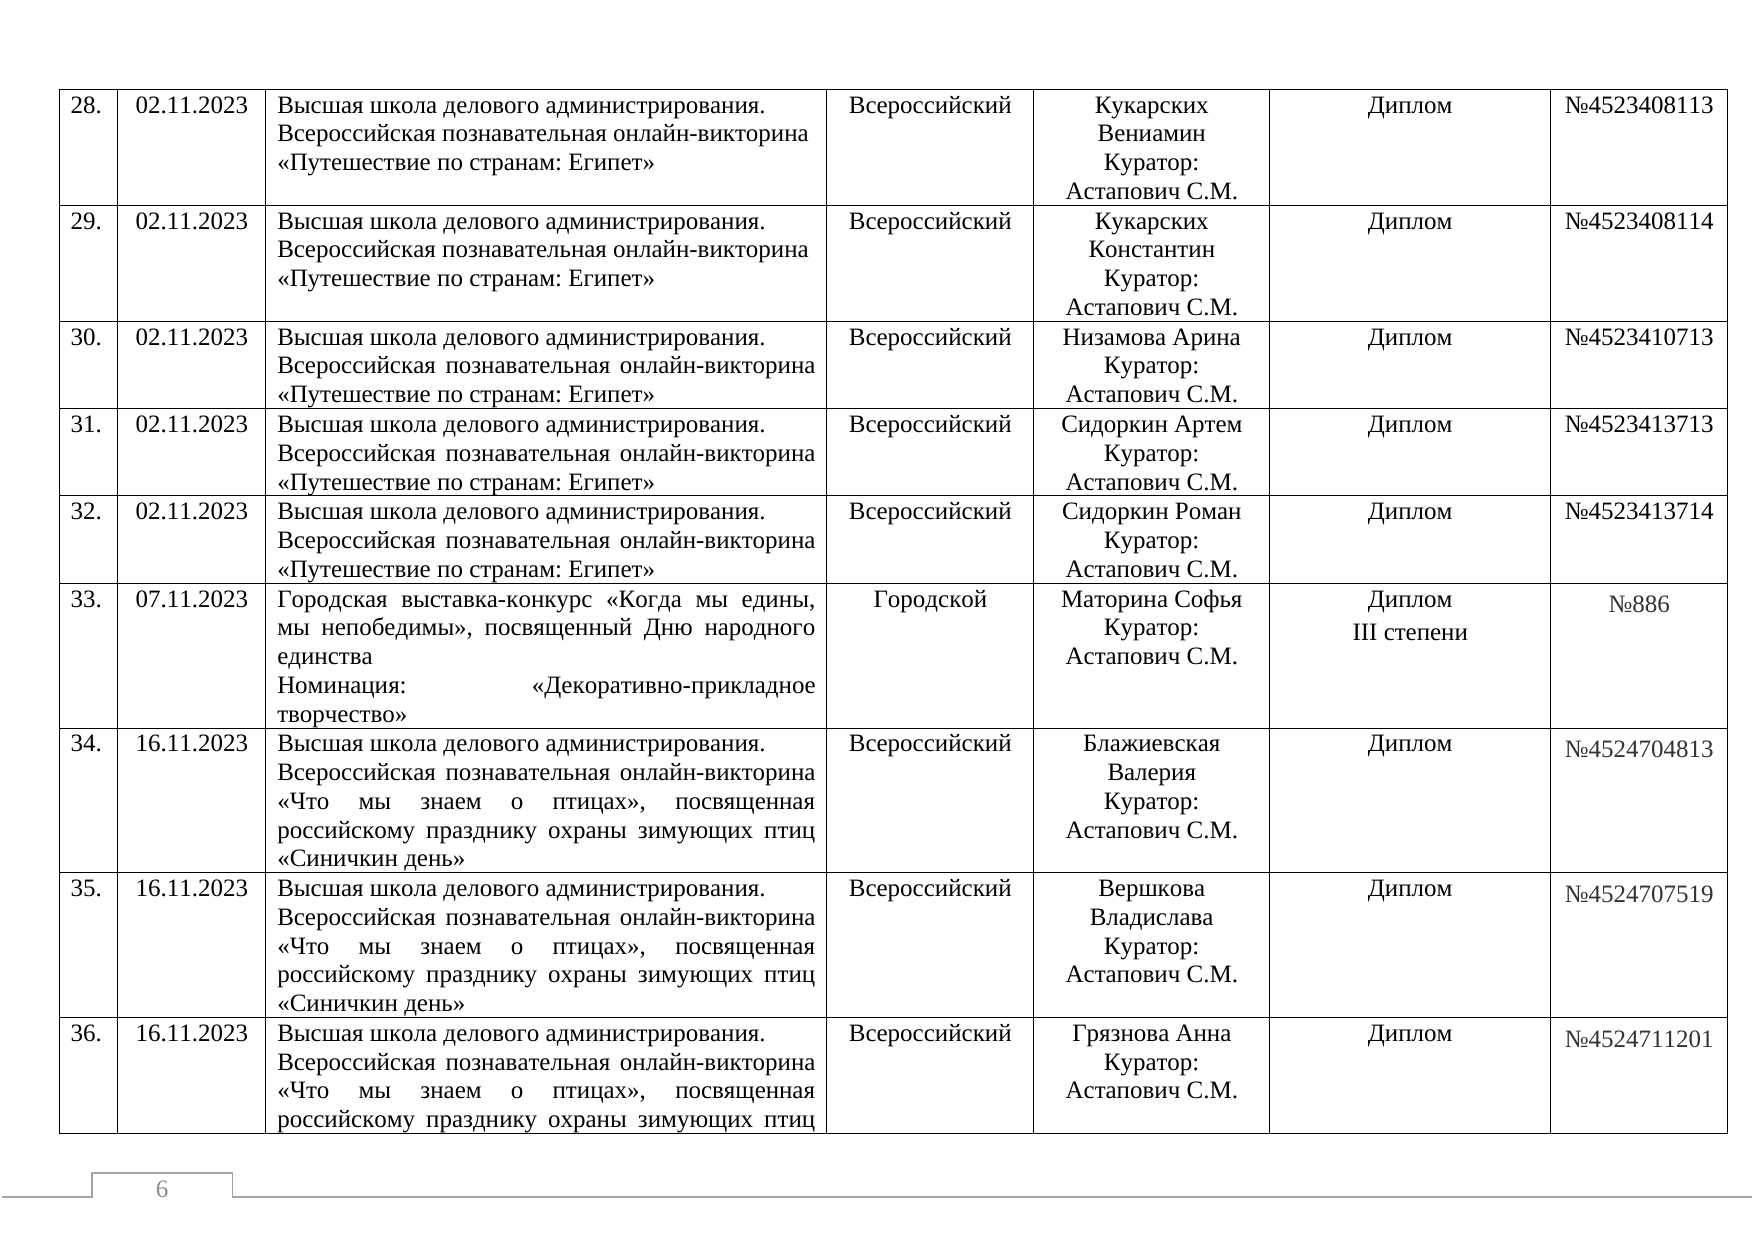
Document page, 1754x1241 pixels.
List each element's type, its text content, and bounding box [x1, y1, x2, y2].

table_cell Диплом [1270, 409, 1550, 495]
table_cell Высшая школа делового администрирования. Всероссийская познавательная онлайн-викторина «Путешествие по странам: Египет» [266, 90, 826, 205]
table_cell Высшая школа делового администрирования. Всероссийская познавательная онлайн-викторина «Путешествие по странам: Египет» [266, 206, 826, 321]
table_cell №4524707519 [1551, 873, 1727, 1017]
table_cell Диплом [1270, 322, 1550, 408]
table_cell №886 [1551, 584, 1727, 727]
table_cell Диплом [1270, 90, 1550, 205]
table_cell 02.11.2023 [118, 90, 265, 205]
table_cell Всероссийский [827, 90, 1033, 205]
table_cell Всероссийский [827, 322, 1033, 408]
table_cell №4523408113 [1551, 90, 1727, 205]
table_cell [60, 322, 117, 408]
table_cell №4523410713 [1551, 322, 1727, 408]
table_cell [60, 206, 117, 321]
table_cell [60, 873, 117, 1017]
table_cell 02.11.2023 [118, 409, 265, 495]
table_cell 16.11.2023 [118, 1018, 265, 1133]
table_cell Вершкова Владислава Куратор: Астапович С.М. [1034, 873, 1269, 1017]
table_cell Низамова Арина Куратор: Астапович С.М. [1034, 322, 1269, 408]
table_cell Сидоркин Роман Куратор: Астапович С.М. [1034, 496, 1269, 583]
table_cell [60, 90, 117, 205]
table_cell Высшая школа делового администрирования. Всероссийская познавательная онлайн-викторина «Путешествие по странам: Египет» [266, 409, 826, 495]
table_cell Всероссийский [827, 409, 1033, 495]
table_cell Высшая школа делового администрирования. Всероссийская познавательная онлайн-викторина «Путешествие по странам: Египет» [266, 496, 826, 583]
table_cell Городской [827, 584, 1033, 727]
table_cell Диплом [1270, 873, 1550, 1017]
table_cell №4523408114 [1551, 206, 1727, 321]
table_cell Высшая школа делового администрирования. Всероссийская познавательная онлайн-викторина «Путешествие по странам: Египет» [266, 322, 826, 408]
table_cell Сидоркин Артем Куратор: Астапович С.М. [1034, 409, 1269, 495]
table_cell 02.11.2023 [118, 322, 265, 408]
table_cell Всероссийский [827, 729, 1033, 872]
table_cell №4524711201 [1551, 1018, 1727, 1133]
table_cell Всероссийский [827, 1018, 1033, 1133]
table_cell 07.11.2023 [118, 584, 265, 727]
table_cell [60, 409, 117, 495]
table_cell Блажиевская Валерия Куратор: Астапович С.М. [1034, 729, 1269, 872]
table_cell Диплом [1270, 496, 1550, 583]
table_cell Диплом III степени [1270, 584, 1550, 727]
table_cell №4524704813 [1551, 729, 1727, 872]
table_cell Кукарских Вениамин Куратор: Астапович С.М. [1034, 90, 1269, 205]
table_cell 02.11.2023 [118, 496, 265, 583]
table_cell №4523413713 [1551, 409, 1727, 495]
table_cell 16.11.2023 [118, 729, 265, 872]
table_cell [1034, 1018, 1269, 1133]
table_cell Диплом [1270, 1018, 1550, 1133]
table_cell №4523413714 [1551, 496, 1727, 583]
table_cell 16.11.2023 [118, 873, 265, 1017]
table_cell [60, 1018, 117, 1133]
table_cell Диплом [1270, 206, 1550, 321]
table_cell Городская выставка-конкурс «Когда мы едины, мы непобедимы», посвященный Дню народного единства Номинация: «Декоративно-прикладное творчество» [266, 584, 826, 727]
table_cell [60, 584, 117, 727]
table_cell 02.11.2023 [118, 206, 265, 321]
table_cell [60, 729, 117, 872]
table_cell Кукарских Константин Куратор: Астапович С.М. [1034, 206, 1269, 321]
table_cell Маторина Софья Куратор: Астапович С.М. [1034, 584, 1269, 727]
table_cell Всероссийский [827, 206, 1033, 321]
table_cell Всероссийский [827, 496, 1033, 583]
table_cell Всероссийский [827, 873, 1033, 1017]
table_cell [266, 1018, 826, 1133]
table_cell [60, 496, 117, 583]
table_cell Диплом [1270, 729, 1550, 872]
